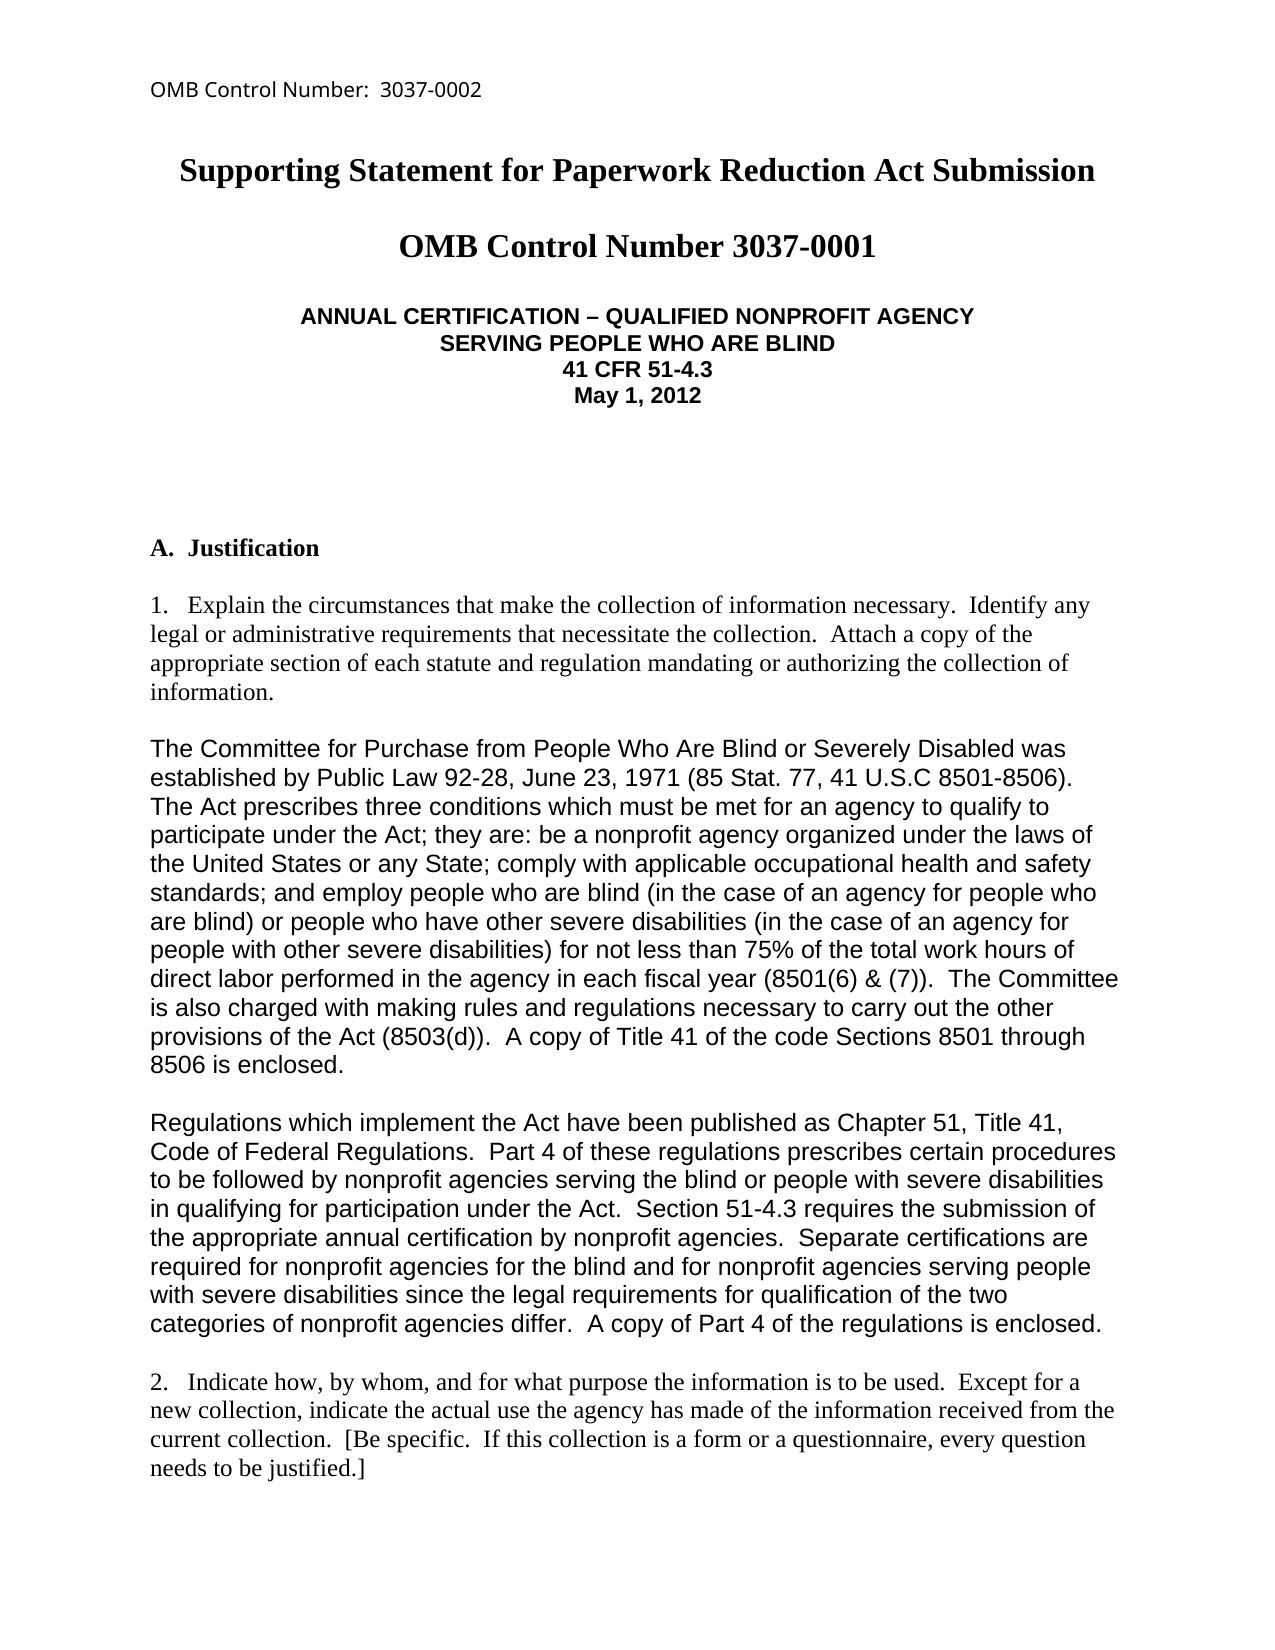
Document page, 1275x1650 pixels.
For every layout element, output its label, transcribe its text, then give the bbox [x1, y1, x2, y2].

text 41 CFR 51-4.3 [150, 356, 1125, 382]
text 1. Explain the circumstances that make the collection of information necessary. Identify any legal or administrative requirements that necessitate the collection. Attach a copy of the appropriate section of each statute and regulation mandating or authorizing the collection of information. [150, 591, 1125, 706]
text SERVING PEOPLE WHO ARE BLIND [150, 330, 1125, 356]
text Supporting Statement for Paperwork Reduction Act Submission [150, 150, 1125, 188]
text ANNUAL CERTIFICATION – QUALIFIED NONPROFIT AGENCY [150, 303, 1125, 330]
text May 1, 2012 [150, 382, 1125, 409]
text 2. Indicate how, by whom, and for what purpose the information is to be used. Except for a new collection, indicate the actual use the agency has made of the information received from the current collection. [Be specific. If this collection is a form or a questionnaire, every question needs to be justified.] [150, 1367, 1125, 1482]
text Regulations which implement the Act have been published as Chapter 51, Title 41, Code of Federal Regulations. Part 4 of these regulations prescribes certain procedures to be followed by nonprofit agencies serving the blind or people with severe disabilities in qualifying for participation under the Act. Section 51-4.3 requires the submission of the appropriate annual certification by nonprofit agencies. Separate certifications are required for nonprofit agencies for the blind and for nonprofit agencies serving people with severe disabilities since the legal requirements for qualification of the two categories of nonprofit agencies differ. A copy of Part 4 of the regulations is enclosed. [150, 1108, 1125, 1338]
text A. Justification [150, 533, 1125, 562]
text The Committee for Purchase from People Who Are Blind or Severely Disabled was established by Public Law 92-28, June 23, 1971 (85 Stat. 77, 41 U.S.C 8501-8506). The Act prescribes three conditions which must be met for an agency to qualify to participate under the Act; they are: be a nonprofit agency organized under the laws of the United States or any State; comply with applicable occupational health and safety standards; and employ people who are blind (in the case of an agency for people who are blind) or people who have other severe disabilities (in the case of an agency for people with other severe disabilities) for not less than 75% of the total work hours of direct labor performed in the agency in each fiscal year (8501(6) & (7)). The Committee is also charged with making rules and regulations necessary to carry out the other provisions of the Act (8503(d)). A copy of Title 41 of the code Sections 8501 through 8506 is enclosed. [150, 734, 1125, 1079]
text OMB Control Number 3037-0001 [150, 227, 1125, 265]
